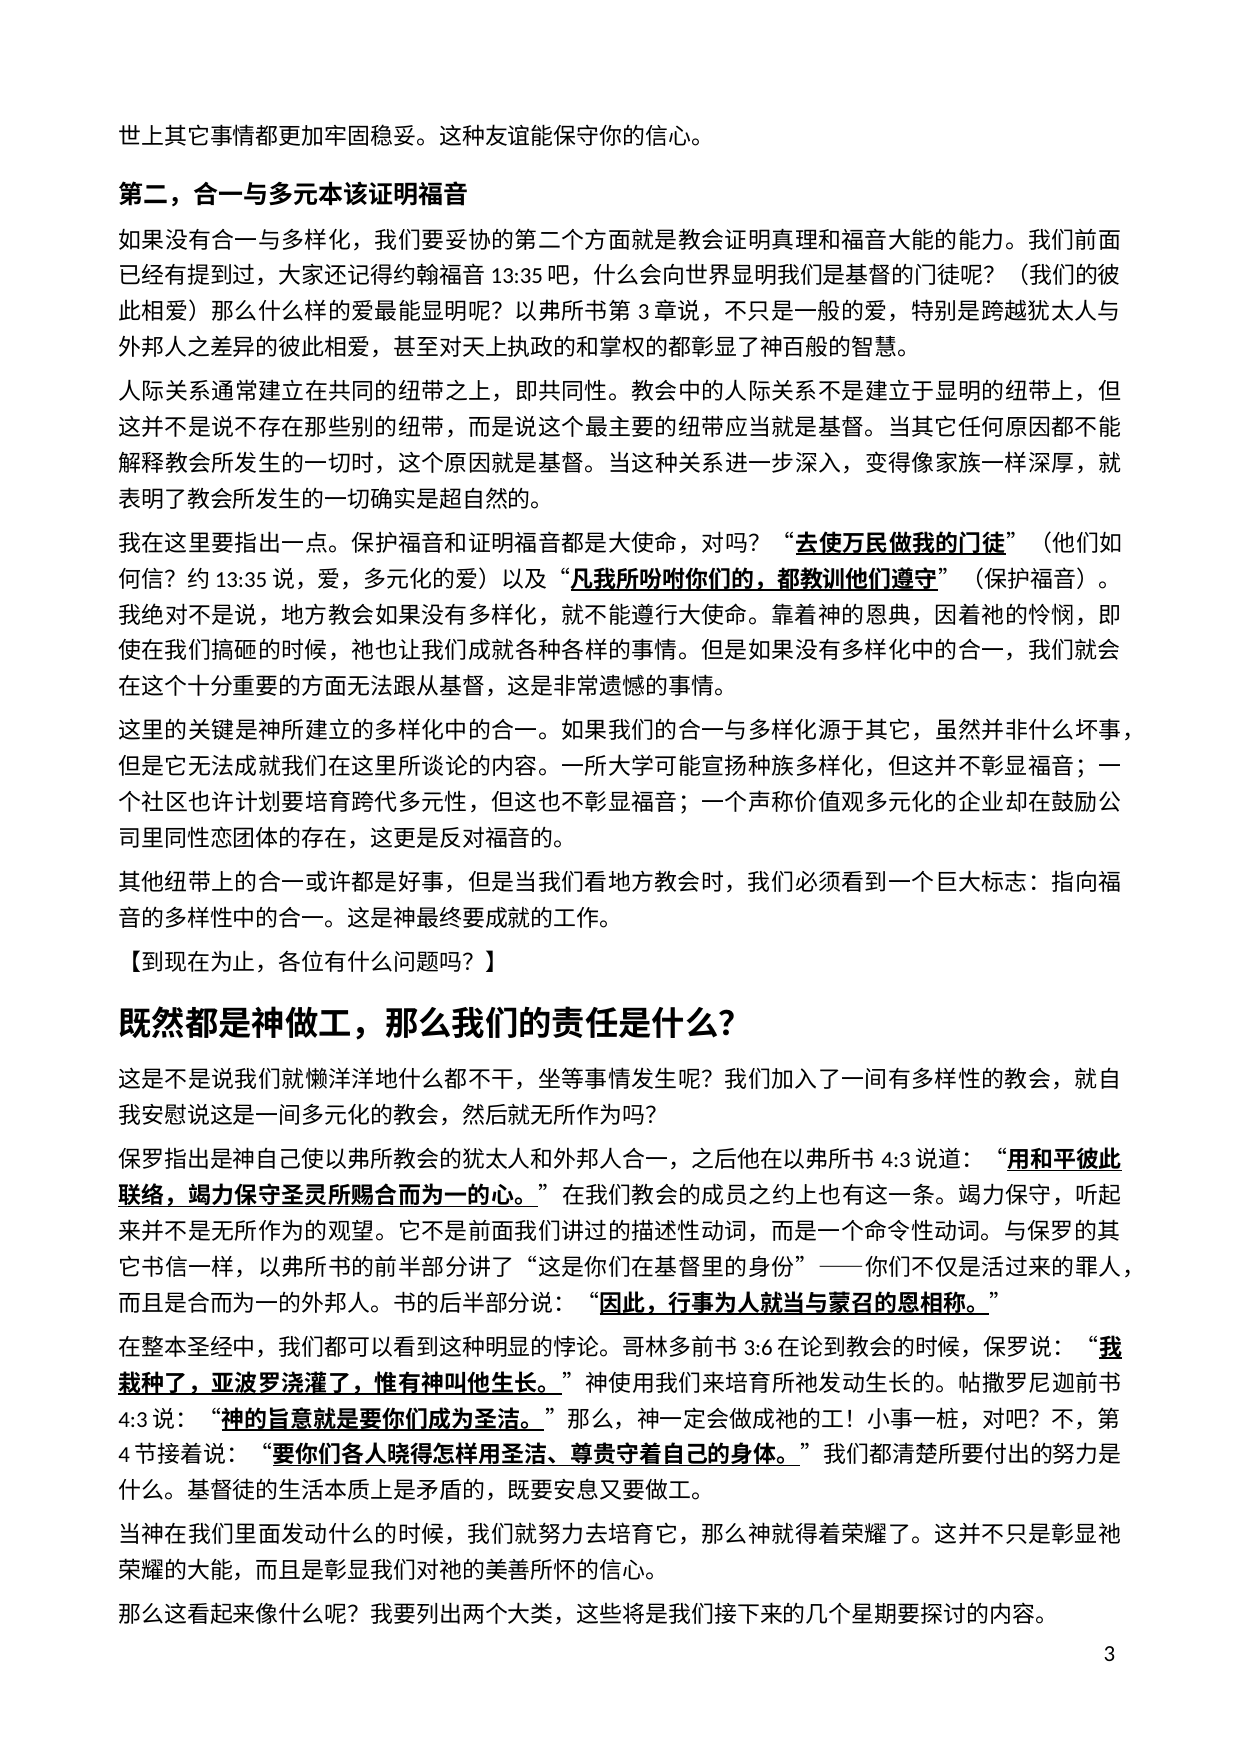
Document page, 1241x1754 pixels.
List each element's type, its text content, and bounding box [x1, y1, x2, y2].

text 那么这看起来像什么呢？我要列出两个大类，这些将是我们接下来的几个星期要探讨的内容。 [118, 1596, 1122, 1629]
subtitle 第二，合一与多元本该证明福音 [118, 175, 1122, 211]
text 我在这里要指出一点。保护福音和证明福音都是大使命，对吗？“去使万民做我的门徒”（他们如何信？约13:35说，爱，多元化的爱）以及“凡我所吩咐你们的，都教训他们遵守”（保护福音）。我绝对不是说，地方教会如果没有多样化，就不能遵行大使命。靠着神的恩典，因着祂的怜悯，即使在我们搞砸的时候，祂也让我们成就各种各样的事情。但是如果没有多样化中的合一，我们就会在这个十分重要的方面无法跟从基督，这是非常遗憾的事情。 [118, 525, 1122, 701]
text 保罗指出是神自己使以弗所教会的犹太人和外邦人合一，之后他在以弗所书4:3说道：“用和平彼此联络，竭力保守圣灵所赐合而为一的心。”在我们教会的成员之约上也有这一条。竭力保守，听起来并不是无所作为的观望。它不是前面我们讲过的描述性动词，而是一个命令性动词。与保罗的其它书信一样，以弗所书的前半部分讲了“这是你们在基督里的身份”——你们不仅是活过来的罪人，而且是合而为一的外邦人。书的后半部分说：“因此，行事为人就当与蒙召的恩相称。” [118, 1141, 1122, 1318]
text 【到现在为止，各位有什么问题吗？】 [118, 944, 1122, 977]
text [118, 118, 1122, 151]
text 如果没有合一与多样化，我们要妥协的第二个方面就是教会证明真理和福音大能的能力。我们前面已经有提到过，大家还记得约翰福音13:35吧，什么会向世界显明我们是基督的门徒呢？（我们的彼此相爱）那么什么样的爱最能显明呢？以弗所书第3章说，不只是一般的爱，特别是跨越犹太人与外邦人之差异的彼此相爱，甚至对天上执政的和掌权的都彰显了神百般的智慧。 [118, 221, 1122, 362]
text 在整本圣经中，我们都可以看到这种明显的悖论。哥林多前书3:6在论到教会的时候，保罗说：“我栽种了，亚波罗浇灌了，惟有神叫他生长。”神使用我们来培育所祂发动生长的。帖撒罗尼迦前书4:3说：“神的旨意就是要你们成为圣洁。”那么，神一定会做成祂的工！小事一桩，对吧？不，第4节接着说：“要你们各人晓得怎样用圣洁、尊贵守着自己的身体。”我们都清楚所要付出的努力是什么。基督徒的生活本质上是矛盾的，既要安息又要做工。 [118, 1329, 1122, 1505]
text 其他纽带上的合一或许都是好事，但是当我们看地方教会时，我们必须看到一个巨大标志：指向福音的多样性中的合一。这是神最终要成就的工作。 [118, 864, 1122, 933]
text 人际关系通常建立在共同的纽带之上，即共同性。教会中的人际关系不是建立于显明的纽带上，但这并不是说不存在那些别的纽带，而是说这个最主要的纽带应当就是基督。当其它任何原因都不能解释教会所发生的一切时，这个原因就是基督。当这种关系进一步深入，变得像家族一样深厚，就表明了教会所发生的一切确实是超自然的。 [118, 373, 1122, 514]
subtitle 既然都是神做工，那么我们的责任是什么？ [118, 996, 1122, 1045]
text 这里的关键是神所建立的多样化中的合一。如果我们的合一与多样化源于其它，虽然并非什么坏事，但是它无法成就我们在这里所谈论的内容。一所大学可能宣扬种族多样化，但这并不彰显福音；一个社区也许计划要培育跨代多元性，但这也不彰显福音；一个声称价值观多元化的企业却在鼓励公司里同性恋团体的存在，这更是反对福音的。 [118, 712, 1122, 853]
text 当神在我们里面发动什么的时候，我们就努力去培育它，那么神就得着荣耀了。这并不只是彰显祂荣耀的大能，而且是彰显我们对祂的美善所怀的信心。 [118, 1516, 1122, 1585]
text 这是不是说我们就懒洋洋地什么都不干，坐等事情发生呢？我们加入了一间有多样性的教会，就自我安慰说这是一间多元化的教会，然后就无所作为吗？ [118, 1061, 1122, 1130]
